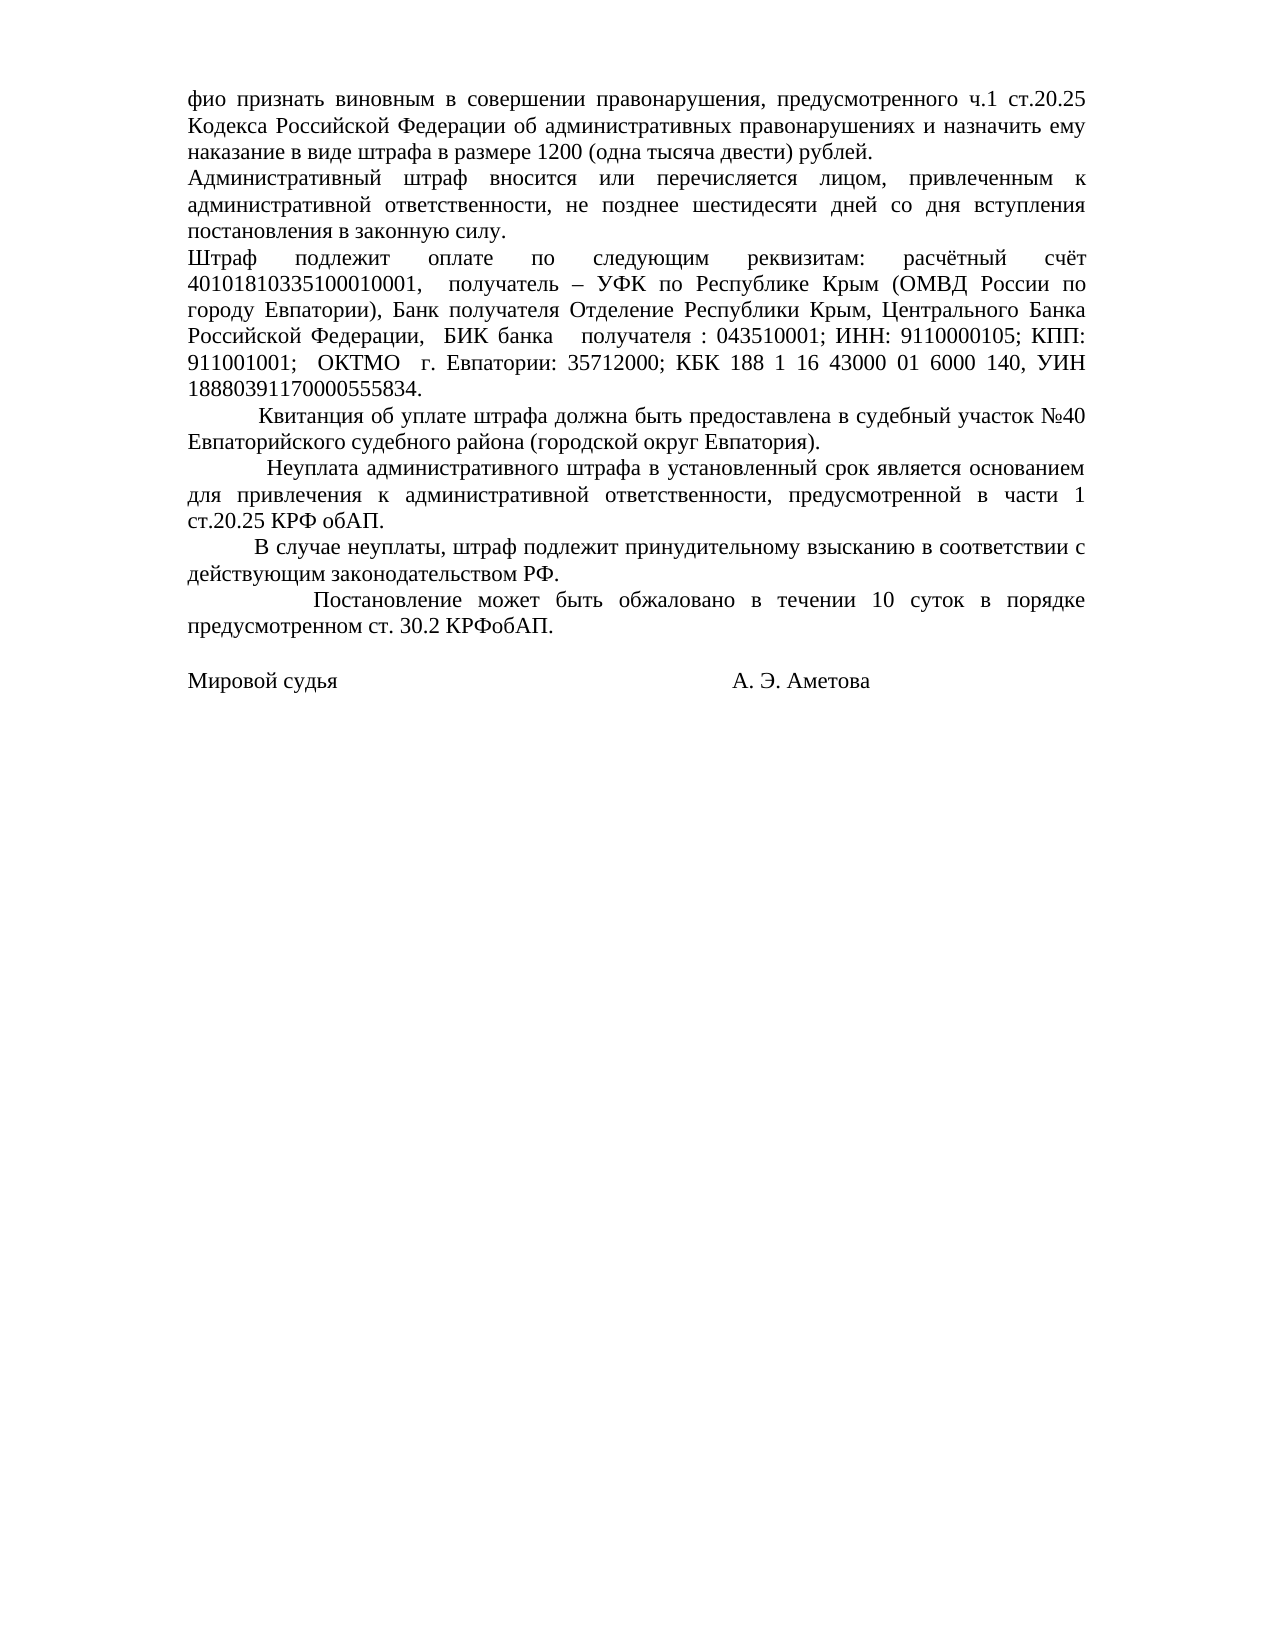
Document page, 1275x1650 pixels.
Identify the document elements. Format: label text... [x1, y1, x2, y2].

text В случае неуплаты, штраф подлежит принудительному взысканию в соответствии с действующим законодательством РФ. [187, 533, 1087, 586]
text Штраф подлежит оплате по следующим реквизитам: расчётный счёт 40101810335100010001, получатель – УФК по Республике Крым (ОМВД России по городу Евпатории), Банк получателя Отделение Республики Крым, Центрального Банка Российской Федерации, БИК банка получателя : 043510001; ИНН: 9110000105; КПП: 911001001; ОКТМО г. Евпатории: 35712000; КБК 188 1 16 43000 01 6000 140, УИН 18880391170000555834. [187, 243, 1087, 402]
text Постановление может быть обжаловано в течении 10 суток в порядке предусмотренном ст. 30.2 КРФобАП. [187, 586, 1087, 639]
text Административный штраф вносится или перечисляется лицом, привлеченным к административной ответственности, не позднее шестидесяти дней со дня вступления постановления в законную силу. [187, 164, 1087, 243]
text Квитанция об уплате штрафа должна быть предоставлена в судебный участок №40 Евпаторийского судебного района (городской округ Евпатория). [187, 402, 1087, 454]
text Неуплата административного штрафа в установленный срок является основанием для привлечения к административной ответственности, предусмотренной в части 1 ст.20.25 КРФ обАП. [187, 454, 1087, 533]
text фио признать виновным в совершении правонарушения, предусмотренного ч.1 ст.20.25 Кодекса Российской Федерации об административных правонарушениях и назначить ему наказание в виде штрафа в размере 1200 (одна тысяча двести) рублей. [187, 85, 1087, 164]
text Мировой судья А. Э. Аметова [187, 668, 1087, 694]
